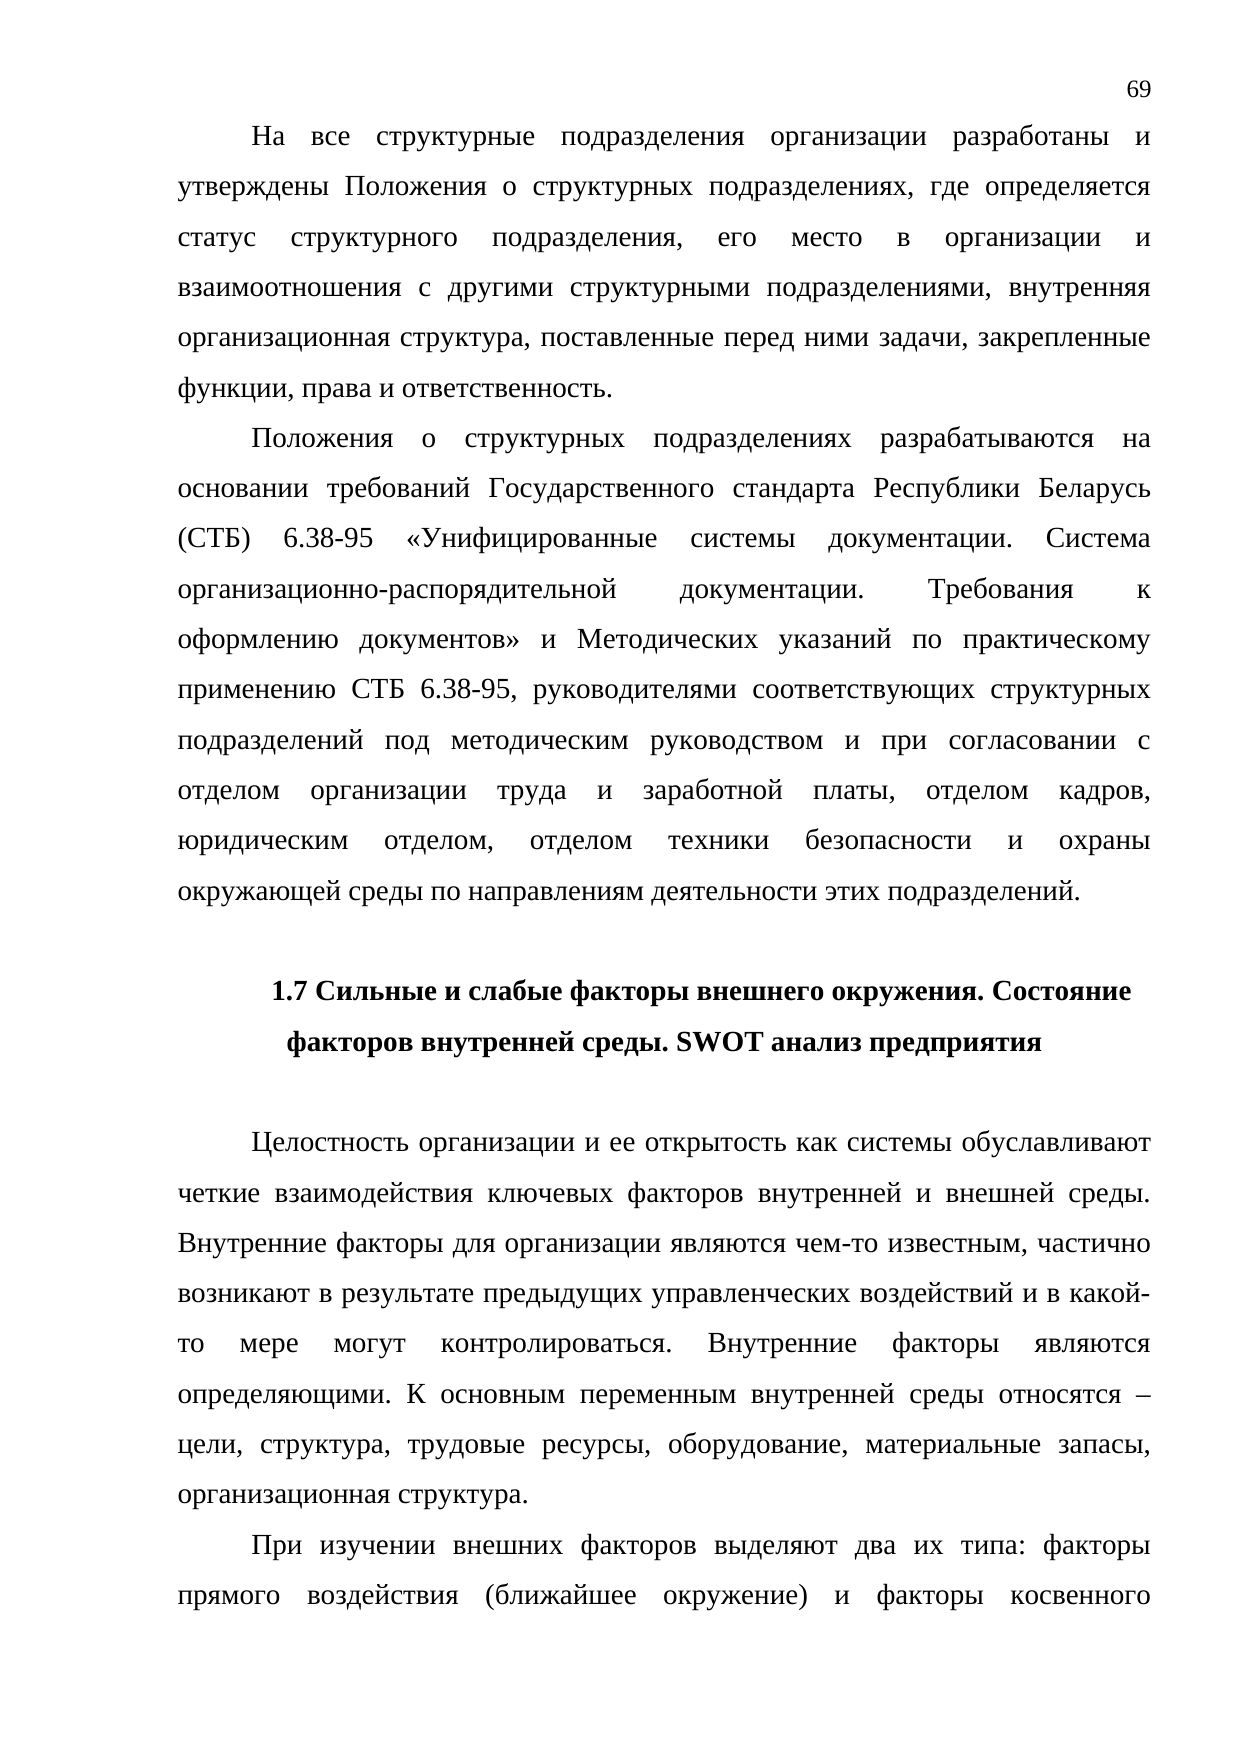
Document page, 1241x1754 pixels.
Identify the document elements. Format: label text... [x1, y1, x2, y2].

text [177, 1527, 1152, 1611]
text Положения о структурных подразделениях разрабатываются на основании требований Государственного стандарта Республики Беларусь (СТБ) 6.38-95 «Унифицированные системы документации. Система организационно-распорядительной документации. Требования к оформлению документов» и Методических указаний по практическому применению СТБ 6.38-95, руководителями соответствующих структурных подразделений под методическим руководством и при согласовании с отделом организации труда и заработной платы, отделом кадров, юридическим отделом, отделом техники безопасности и охраны окружающей среды по направлениям деятельности этих подразделений. [177, 420, 1152, 906]
text Целостность организации и ее открытость как системы обуславливают четкие взаимодействия ключевых факторов внутренней и внешней среды. Внутренние факторы для организации являются чем-то известным, частично возникают в результате предыдущих управленческих воздействий и в какой-то мере могут контролироваться. Внутренние факторы являются определяющими. К основным переменным внутренней среды относятся – цели, структура, трудовые ресурсы, оборудование, материальные запасы, организационная структура. [177, 1124, 1152, 1510]
subtitle 1.7 Сильные и слабые факторы внешнего окружения. Состояние факторов внутренней среды. SWOT анализ предприятия [177, 973, 1152, 1057]
text На все структурные подразделения организации разработаны и утверждены Положения о структурных подразделениях, где определяется статус структурного подразделения, его место в организации и взаимоотношения с другими структурными подразделениями, внутренняя организационная структура, поставленные перед ними задачи, закрепленные функции, права и ответственность. [177, 118, 1152, 403]
